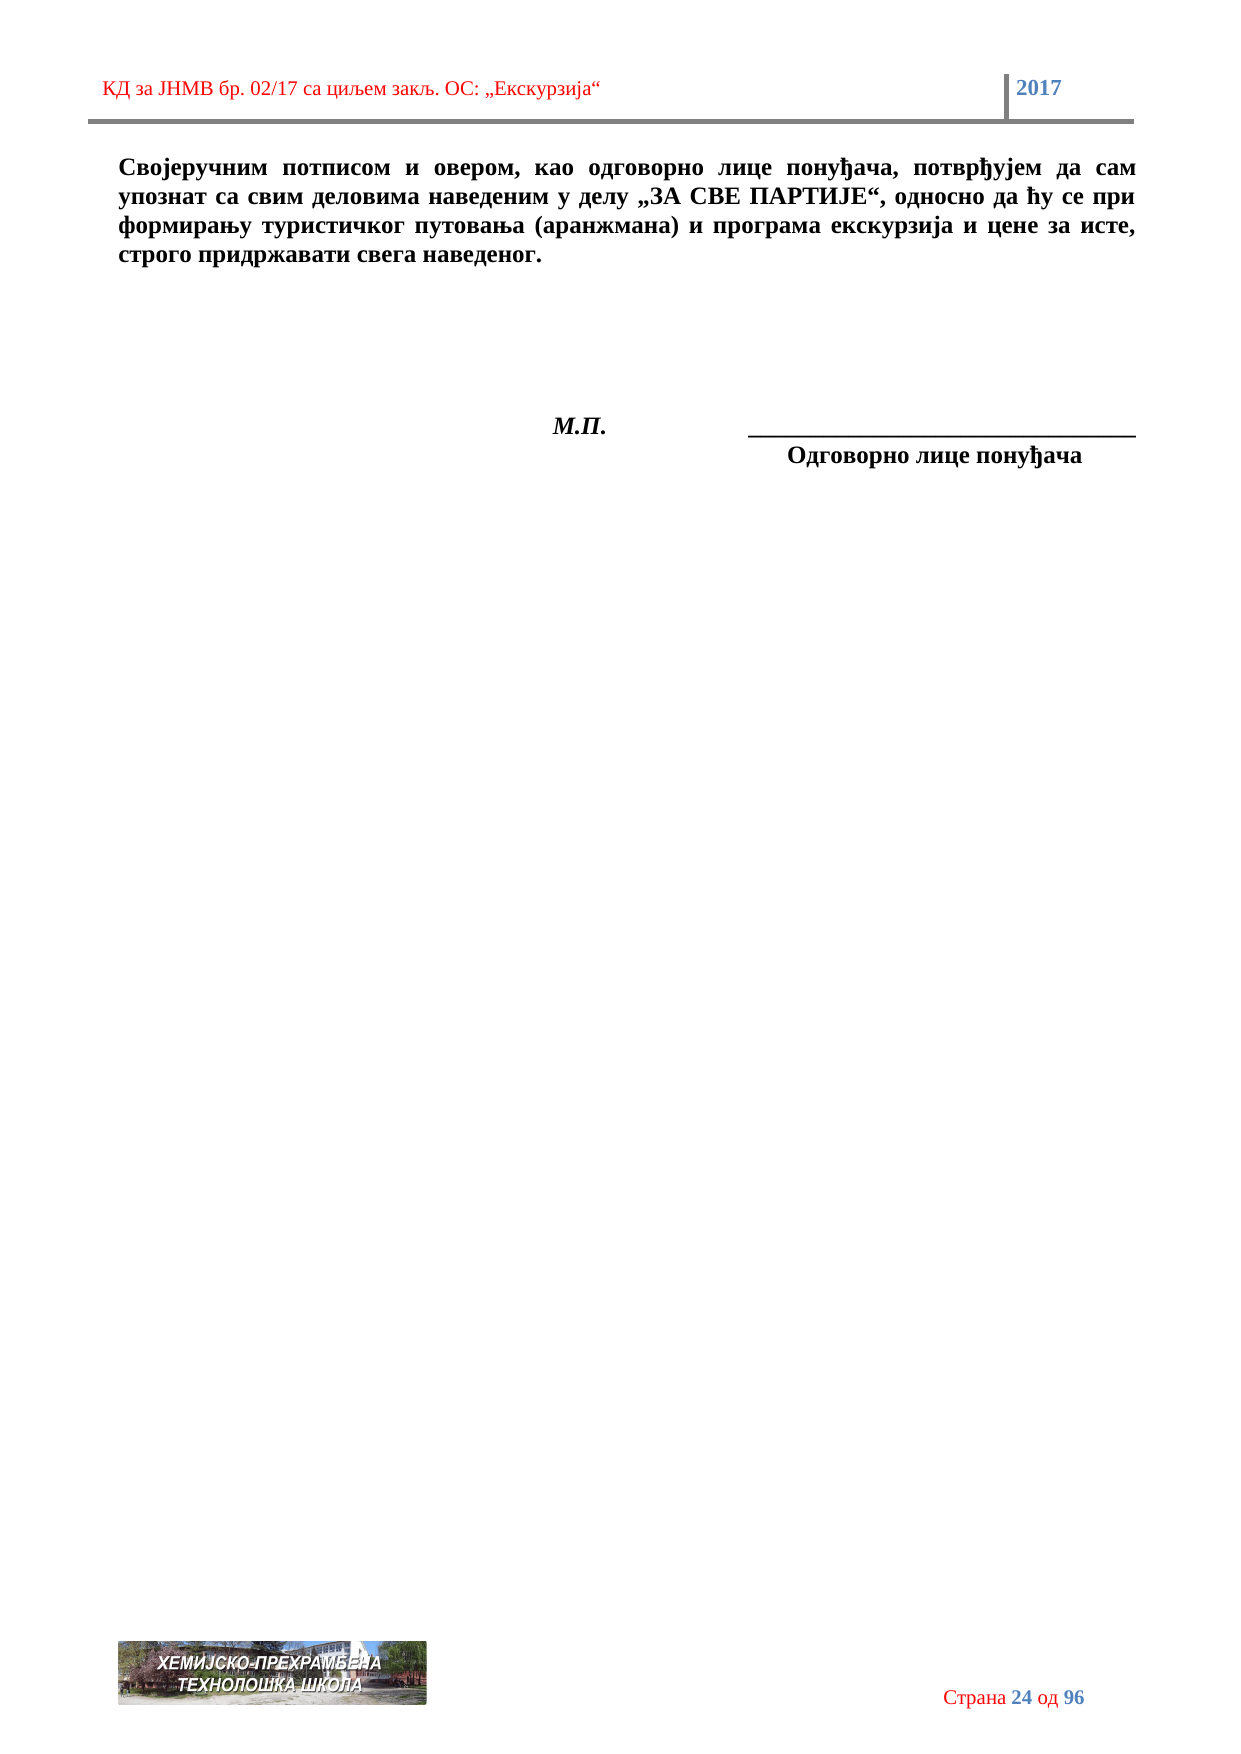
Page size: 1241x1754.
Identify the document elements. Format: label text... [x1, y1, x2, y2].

text Својеручним потписом и овером, као одговорно лице понуђача, потврђујем да сам упознат са свим деловима наведеним у делу „ЗА СВЕ ПАРТИЈЕ“, односно да ћу се при формирању туристичког путовања (аранжмана) и програма екскурзија и цене за исте, строго придржавати свега наведеног. [118, 152, 1137, 267]
picture [118, 1641, 427, 1705]
text М.П. _______________________________ Одговорно лице понуђача [118, 411, 1137, 469]
